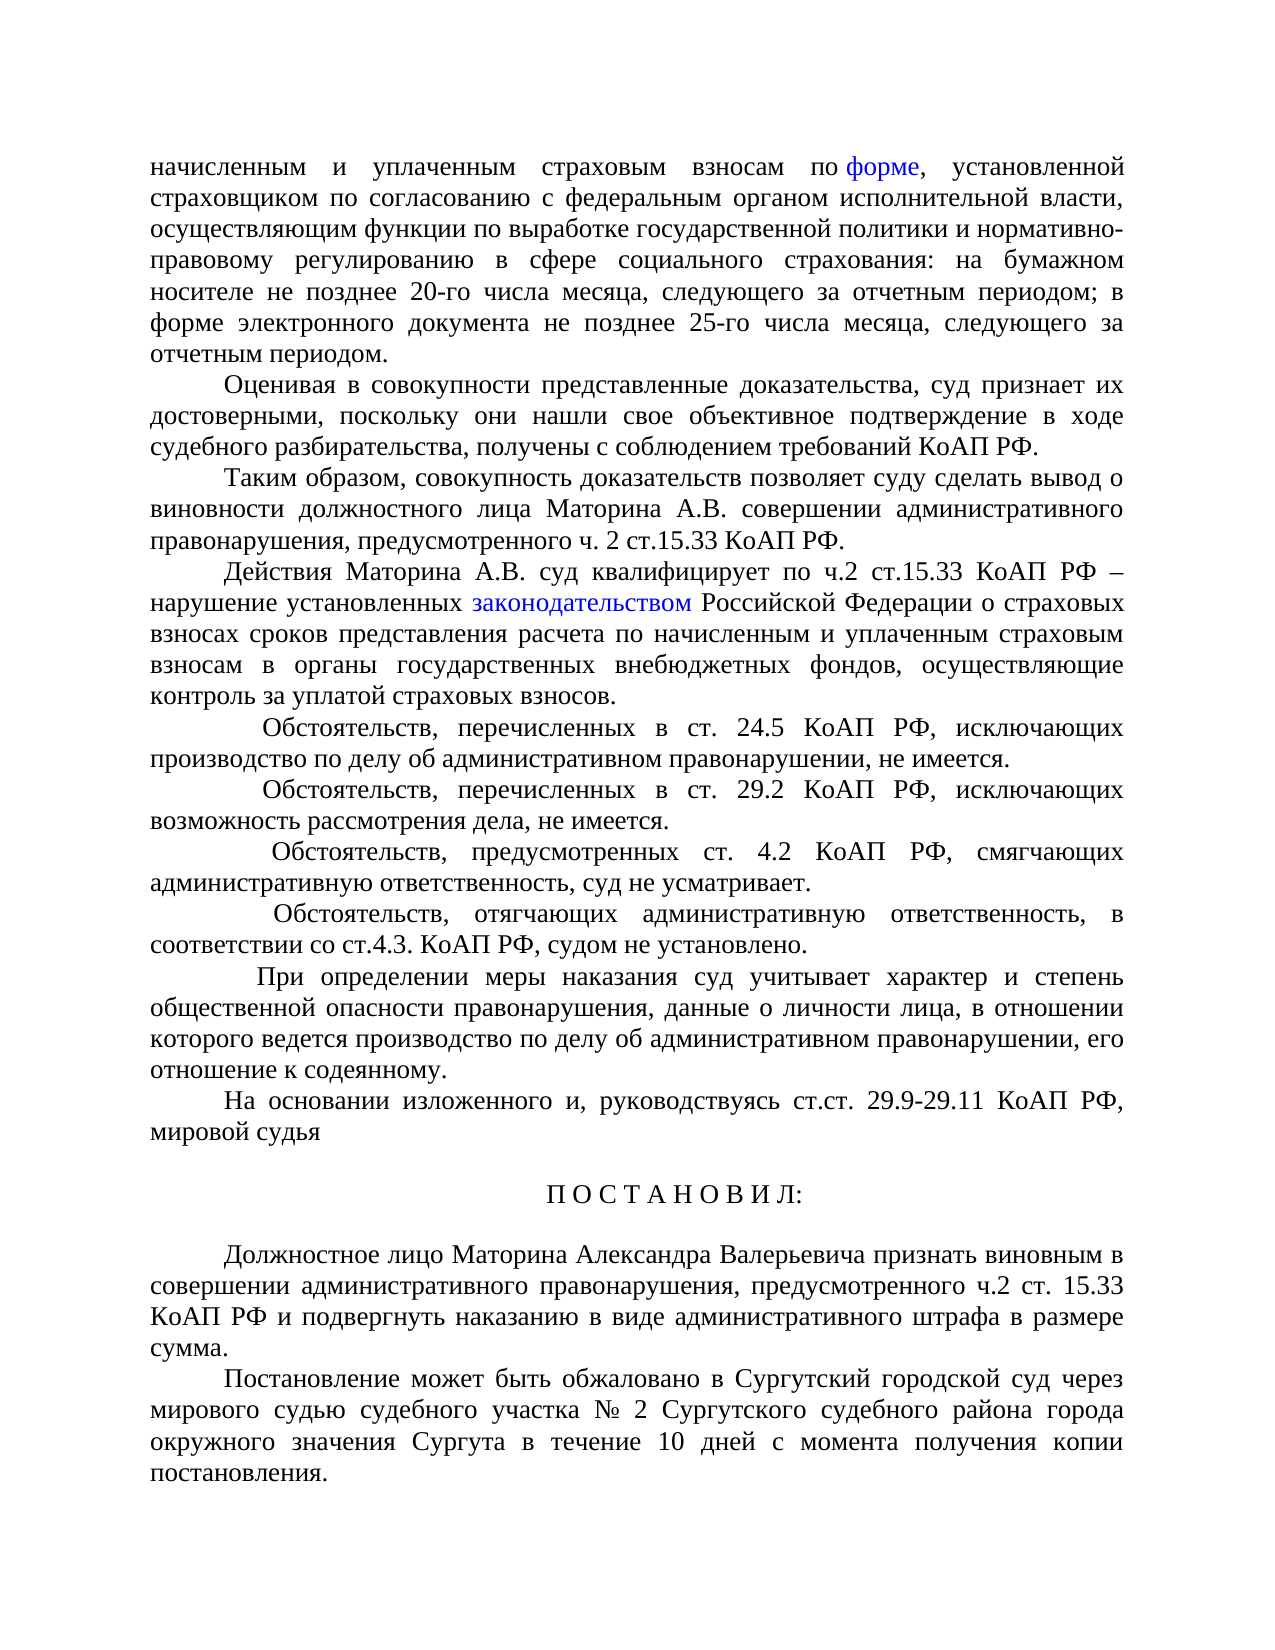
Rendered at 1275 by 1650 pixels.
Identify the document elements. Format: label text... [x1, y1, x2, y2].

text Обстоятельств, перечисленных в ст. 24.5 КоАП РФ, исключающих производство по делу об административном правонарушении, не имеется. [150, 711, 1125, 773]
text Действия Маторина А.В. суд квалифицирует по ч.2 ст.15.33 КоАП РФ – нарушение установленных законодательством Российской Федерации о страховых взносах сроков представления расчета по начисленным и уплаченным страховым взносам в органы государственных внебюджетных фондов, осуществляющие контроль за уплатой страховых взносов. [150, 555, 1125, 711]
text Оценивая в совокупности представленные доказательства, суд признает их достоверными, поскольку они нашли свое объективное подтверждение в ходе судебного разбирательства, получены с соблюдением требований КоАП РФ. [150, 368, 1125, 461]
text Обстоятельств, перечисленных в ст. 29.2 КоАП РФ, исключающих возможность рассмотрения дела, не имеется. [150, 773, 1125, 835]
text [150, 150, 1125, 368]
text Постановление может быть обжаловано в Сургутский городской суд через мирового судью судебного участка № 2 Сургутского судебного района города окружного значения Сургута в течение 10 дней с момента получения копии постановления. [150, 1362, 1125, 1487]
text Таким образом, совокупность доказательств позволяет суду сделать вывод о виновности должностного лица Маторина А.В. совершении административного правонарушения, предусмотренного ч. 2 ст.15.33 КоАП РФ. [150, 461, 1125, 555]
text Обстоятельств, предусмотренных ст. 4.2 КоАП РФ, смягчающих административную ответственность, суд не усматривает. [150, 835, 1125, 897]
text На основании изложенного и, руководствуясь ст.ст. 29.9-29.11 КоАП РФ, мировой судья [150, 1084, 1125, 1147]
text П О С Т А Н О В И Л: [150, 1178, 1125, 1209]
text При определении меры наказания суд учитывает характер и степень общественной опасности правонарушения, данные о личности лица, в отношении которого ведется производство по делу об административном правонарушении, его отношение к содеянному. [150, 960, 1125, 1084]
text Должностное лицо Маторина Александра Валерьевича признать виновным в совершении административного правонарушения, предусмотренного ч.2 ст. 15.33 КоАП РФ и подвергнуть наказанию в виде административного штрафа в размере сумма. [150, 1238, 1125, 1362]
text Обстоятельств, отягчающих административную ответственность, в соответствии со ст.4.3. КоАП РФ, судом не установлено. [150, 897, 1125, 960]
